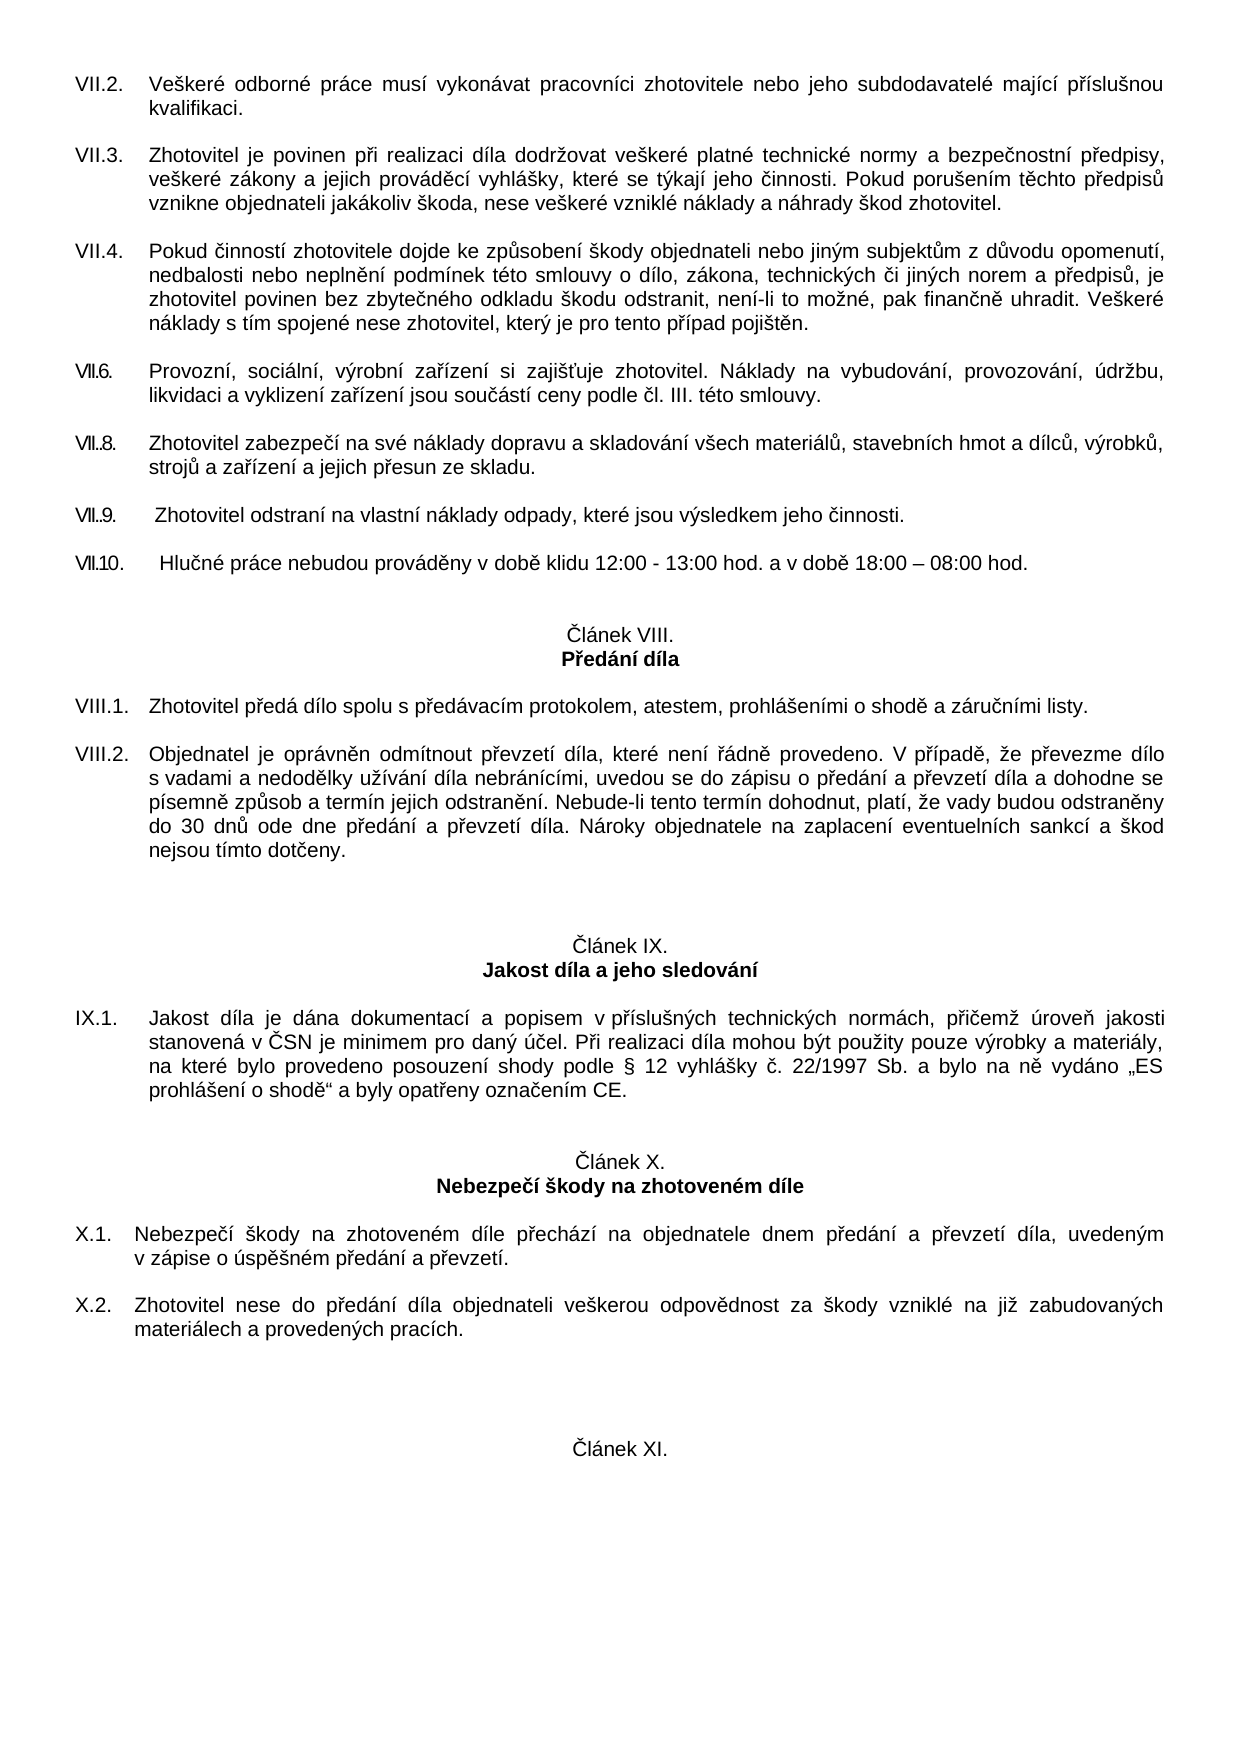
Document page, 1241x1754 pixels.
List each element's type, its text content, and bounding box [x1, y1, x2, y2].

text Článek IX. [75, 934, 1165, 958]
text VII.4. Pokud činností zhotovitele dojde ke způsobení škody objednateli nebo jiným subjektům z důvodu opomenutí, nedbalosti nebo neplnění podmínek této smlouvy o dílo, zákona, technických či jiných norem a předpisů, je zhotovitel povinen bez zbytečného odkladu škodu odstranit, není-li to možné, pak finančně uhradit. Veškeré náklady s tím spojené nese zhotovitel, který je pro tento případ pojištěn. [75, 239, 1165, 335]
text VII..9. Zhotovitel odstraní na vlastní náklady odpady, které jsou výsledkem jeho činnosti. [75, 503, 1165, 527]
text X.2. Zhotovitel nese do předání díla objednateli veškerou odpovědnost za škody vzniklé na již zabudovaných materiálech a provedených pracích. [75, 1293, 1165, 1341]
text Článek X. [75, 1149, 1165, 1173]
text Předání díla [75, 646, 1165, 670]
text Nebezpečí škody na zhotoveném díle [75, 1173, 1165, 1197]
text IX.1. Jakost díla je dána dokumentací a popisem v příslušných technických normách, přičemž úroveň jakosti stanovená v ČSN je minimem pro daný účel. Při realizaci díla mohou být použity pouze výrobky a materiály, na které bylo provedeno posouzení shody podle § 12 vyhlášky č. 22/1997 Sb. a bylo na ně vydáno „ES prohlášení o shodě“ a byly opatřeny označením CE. [75, 1006, 1165, 1102]
text Jakost díla a jeho sledování [75, 958, 1165, 982]
text Článek XI. [75, 1437, 1165, 1461]
text Článek VIII. [75, 622, 1165, 646]
text VII.2. Veškeré odborné práce musí vykonávat pracovníci zhotovitele nebo jeho subdodavatelé mající příslušnou kvalifikaci. [75, 71, 1165, 119]
text VIII.1. Zhotovitel předá dílo spolu s předávacím protokolem, atestem, prohlášeními o shodě a záručními listy. [75, 694, 1165, 718]
text VII..8. Zhotovitel zabezpečí na své náklady dopravu a skladování všech materiálů, stavebních hmot a dílců, výrobků, strojů a zařízení a jejich přesun ze skladu. [75, 431, 1165, 479]
text VIII.2. Objednatel je oprávněn odmítnout převzetí díla, které není řádně provedeno. V případě, že převezme dílo s vadami a nedodělky užívání díla nebránícími, uvedou se do zápisu o předání a převzetí díla a dohodne se písemně způsob a termín jejich odstranění. Nebude-li tento termín dohodnut, platí, že vady budou odstraněny do 30 dnů ode dne předání a převzetí díla. Nároky objednatele na zaplacení eventuelních sankcí a škod nejsou tímto dotčeny. [75, 742, 1165, 862]
text VII.10. Hlučné práce nebudou prováděny v době klidu 12:00 - 13:00 hod. a v době 18:00 – 08:00 hod. [75, 551, 1165, 574]
text VII.3. Zhotovitel je povinen při realizaci díla dodržovat veškeré platné technické normy a bezpečnostní předpisy, veškeré zákony a jejich prováděcí vyhlášky, které se týkají jeho činnosti. Pokud porušením těchto předpisů vznikne objednateli jakákoliv škoda, nese veškeré vzniklé náklady a náhrady škod zhotovitel. [75, 143, 1165, 215]
text X.1. Nebezpečí škody na zhotoveném díle přechází na objednatele dnem předání a převzetí díla, uvedeným v zápise o úspěšném předání a převzetí. [75, 1221, 1165, 1269]
text VII.6. Provozní, sociální, výrobní zařízení si zajišťuje zhotovitel. Náklady na vybudování, provozování, údržbu, likvidaci a vyklizení zařízení jsou součástí ceny podle čl. III. této smlouvy. [75, 359, 1165, 407]
